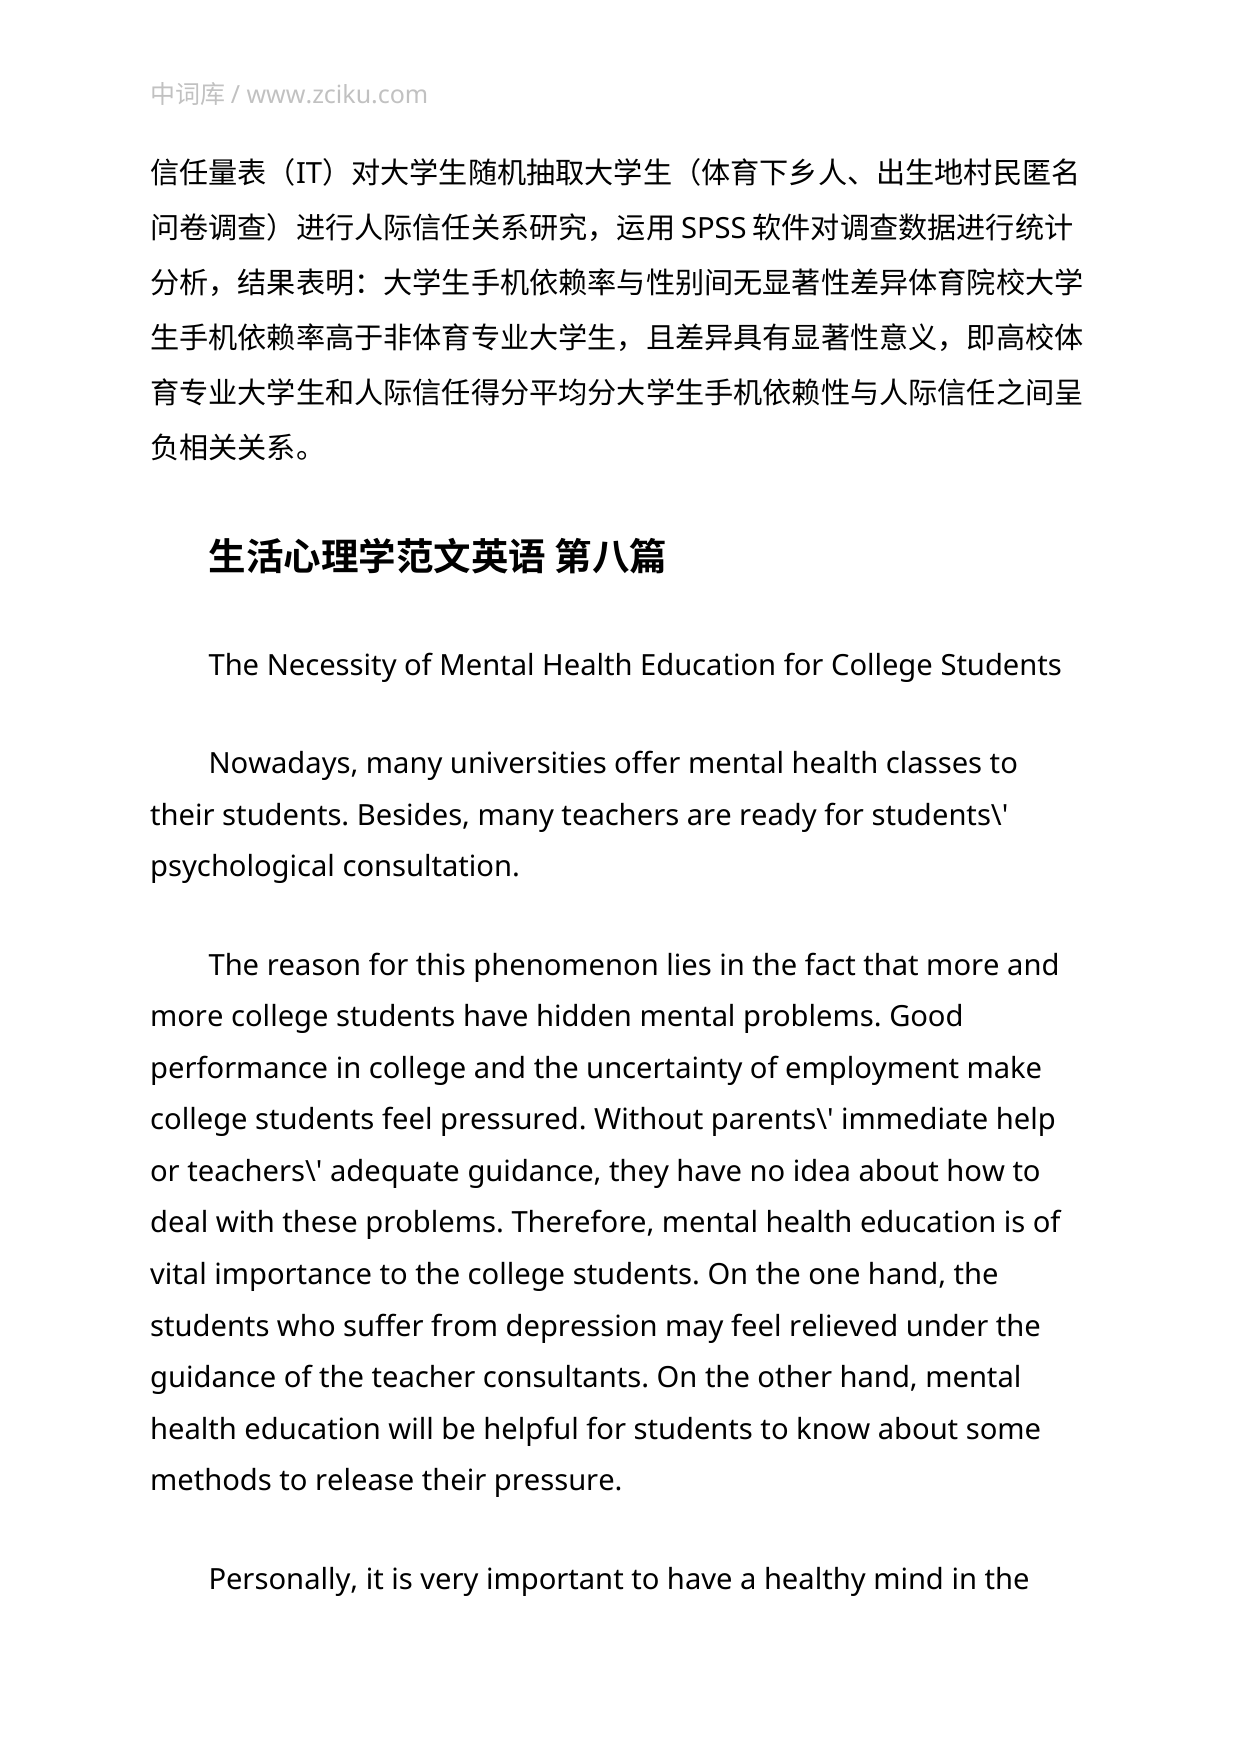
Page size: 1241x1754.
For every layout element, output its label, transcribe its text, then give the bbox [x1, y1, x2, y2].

text Nowadays, many universities offer mental health classes to their students. Besides, many teachers are ready for students\' psychological consultation. [150, 742, 1090, 885]
text The reason for this phenomenon lies in the fact that more and more college students have hidden mental problems. Good performance in college and the uncertainty of employment make college students feel pressured. Without parents\' immediate help or teachers\' adequate guidance, they have no idea about how to deal with these problems. Therefore, mental health education is of vital importance to the college students. On the one hand, the students who suffer from depression may feel relieved under the guidance of the teacher consultants. On the other hand, mental health education will be helpful for students to know about some methods to release their pressure. [150, 944, 1090, 1499]
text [150, 150, 1090, 467]
text The Necessity of Mental Health Education for College Students [150, 644, 1090, 683]
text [150, 1558, 1090, 1598]
text 生活心理学范文英语 第八篇 [150, 526, 1090, 581]
